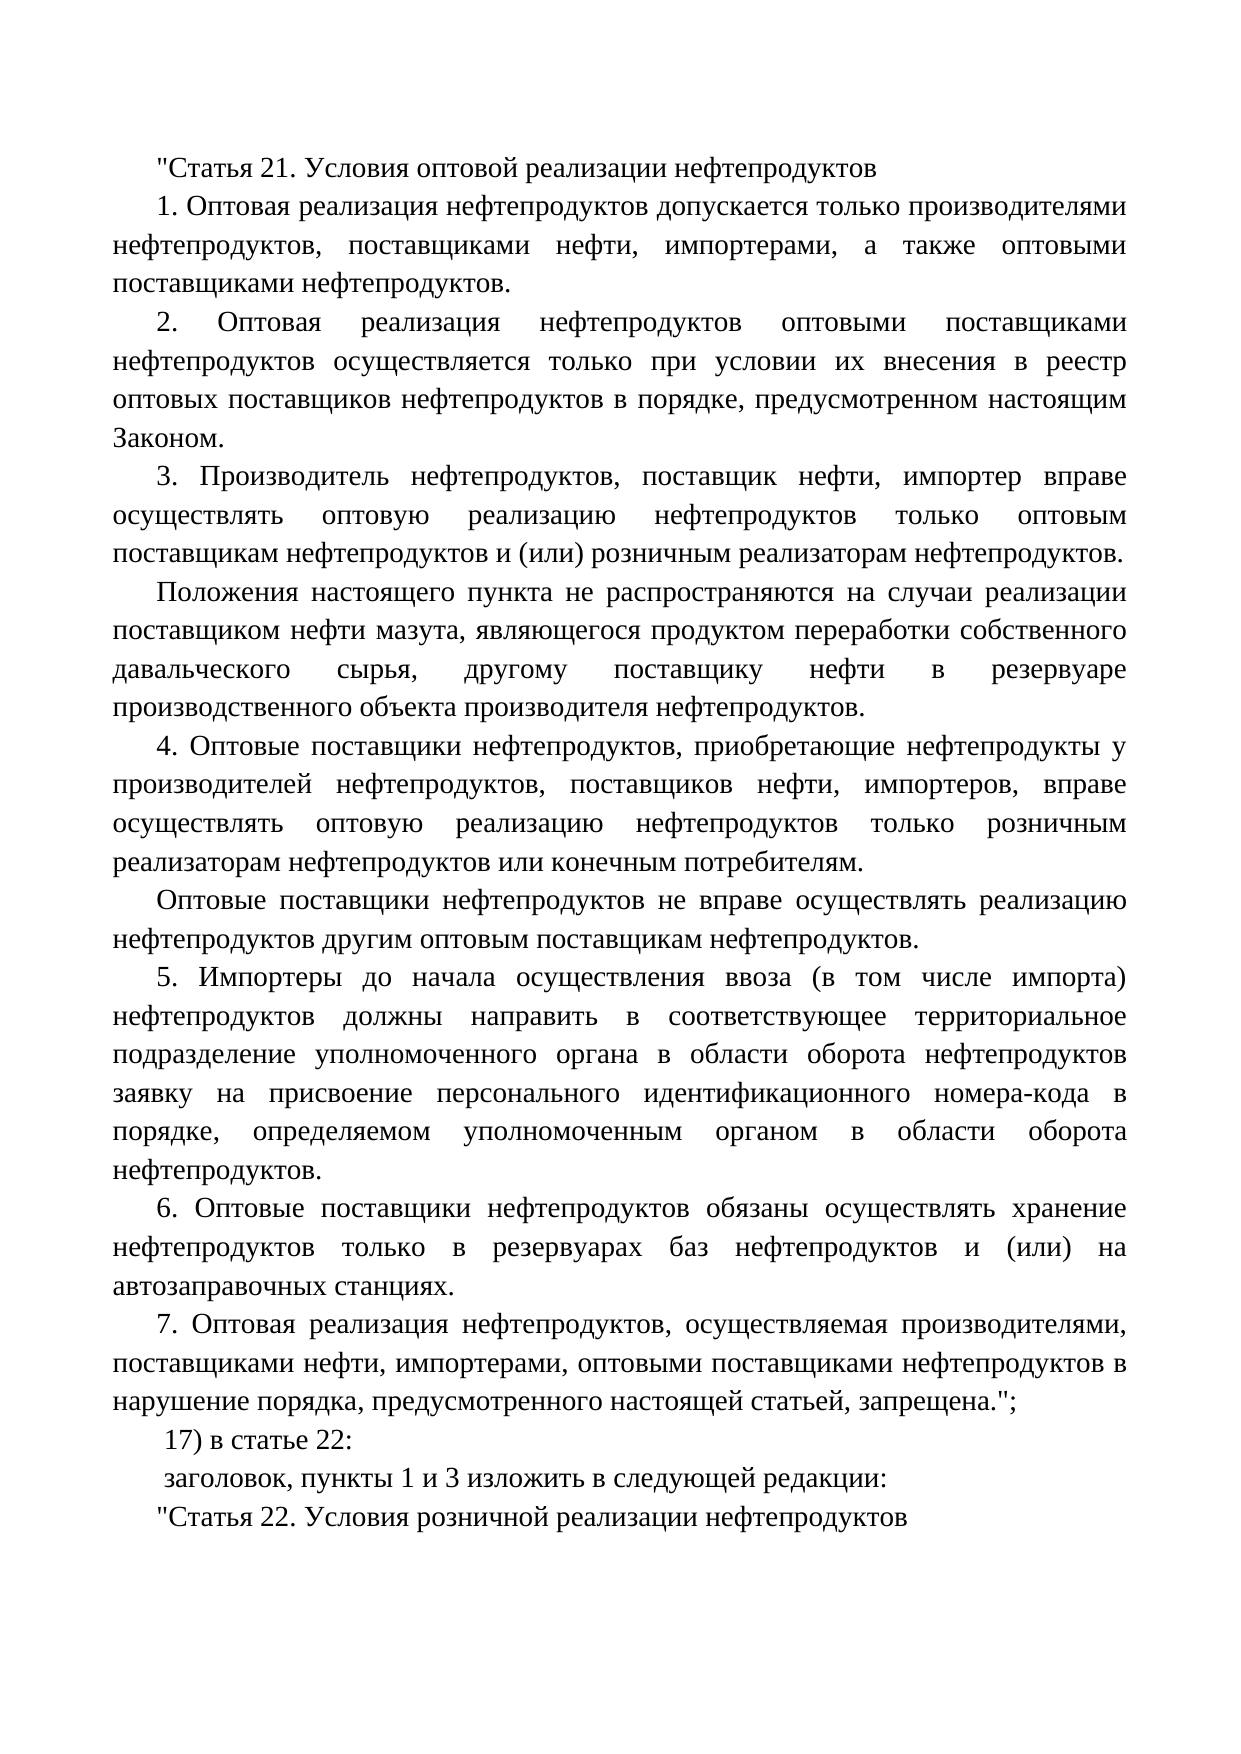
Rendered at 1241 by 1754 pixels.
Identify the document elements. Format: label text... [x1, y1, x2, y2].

text 17) в статье 22: [112, 1422, 1128, 1455]
text 3. Производитель нефтепродуктов, поставщик нефти, импортер вправе осуществлять оптовую реализацию нефтепродуктов только оптовым поставщикам нефтепродуктов и (или) розничным реализаторам нефтепродуктов. [112, 458, 1128, 569]
text 5. Импортеры до начала осуществления ввоза (в том числе импорта) нефтепродуктов должны направить в соответствующее территориальное подразделение уполномоченного органа в области оборота нефтепродуктов заявку на присвоение персонального идентификационного номера-кода в порядке, определяемом уполномоченным органом в области оборота нефтепродуктов. [112, 959, 1128, 1186]
text 2. Оптовая реализация нефтепродуктов оптовыми поставщиками нефтепродуктов осуществляется только при условии их внесения в реестр оптовых поставщиков нефтепродуктов в порядке, предусмотренном настоящим Законом. [112, 304, 1128, 453]
text 1. Оптовая реализация нефтепродуктов допускается только производителями нефтепродуктов, поставщиками нефти, импортерами, а также оптовыми поставщиками нефтепродуктов. [112, 188, 1128, 299]
text "Статья 21. Условия оптовой реализации нефтепродуктов [112, 150, 1128, 183]
text 6. Оптовые поставщики нефтепродуктов обязаны осуществлять хранение нефтепродуктов только в резервуарах баз нефтепродуктов и (или) на автозаправочных станциях. [112, 1191, 1128, 1301]
text "Статья 22. Условия розничной реализации нефтепродуктов [112, 1499, 1128, 1532]
text Положения настоящего пункта не распространяются на случаи реализации поставщиком нефти мазута, являющегося продуктом переработки собственного давальческого сырья, другому поставщику нефти в резервуаре производственного объекта производителя нефтепродуктов. [112, 574, 1128, 723]
text Оптовые поставщики нефтепродуктов не вправе осуществлять реализацию нефтепродуктов другим оптовым поставщикам нефтепродуктов. [112, 882, 1128, 954]
text 4. Оптовые поставщики нефтепродуктов, приобретающие нефтепродукты у производителей нефтепродуктов, поставщиков нефти, импортеров, вправе осуществлять оптовую реализацию нефтепродуктов только розничным реализаторам нефтепродуктов или конечным потребителям. [112, 728, 1128, 877]
text заголовок, пункты 1 и 3 изложить в следующей редакции: [112, 1460, 1128, 1494]
text 7. Оптовая реализация нефтепродуктов, осуществляемая производителями, поставщиками нефти, импортерами, оптовыми поставщиками нефтепродуктов в нарушение порядка, предусмотренного настоящей статьей, запрещена."; [112, 1306, 1128, 1417]
